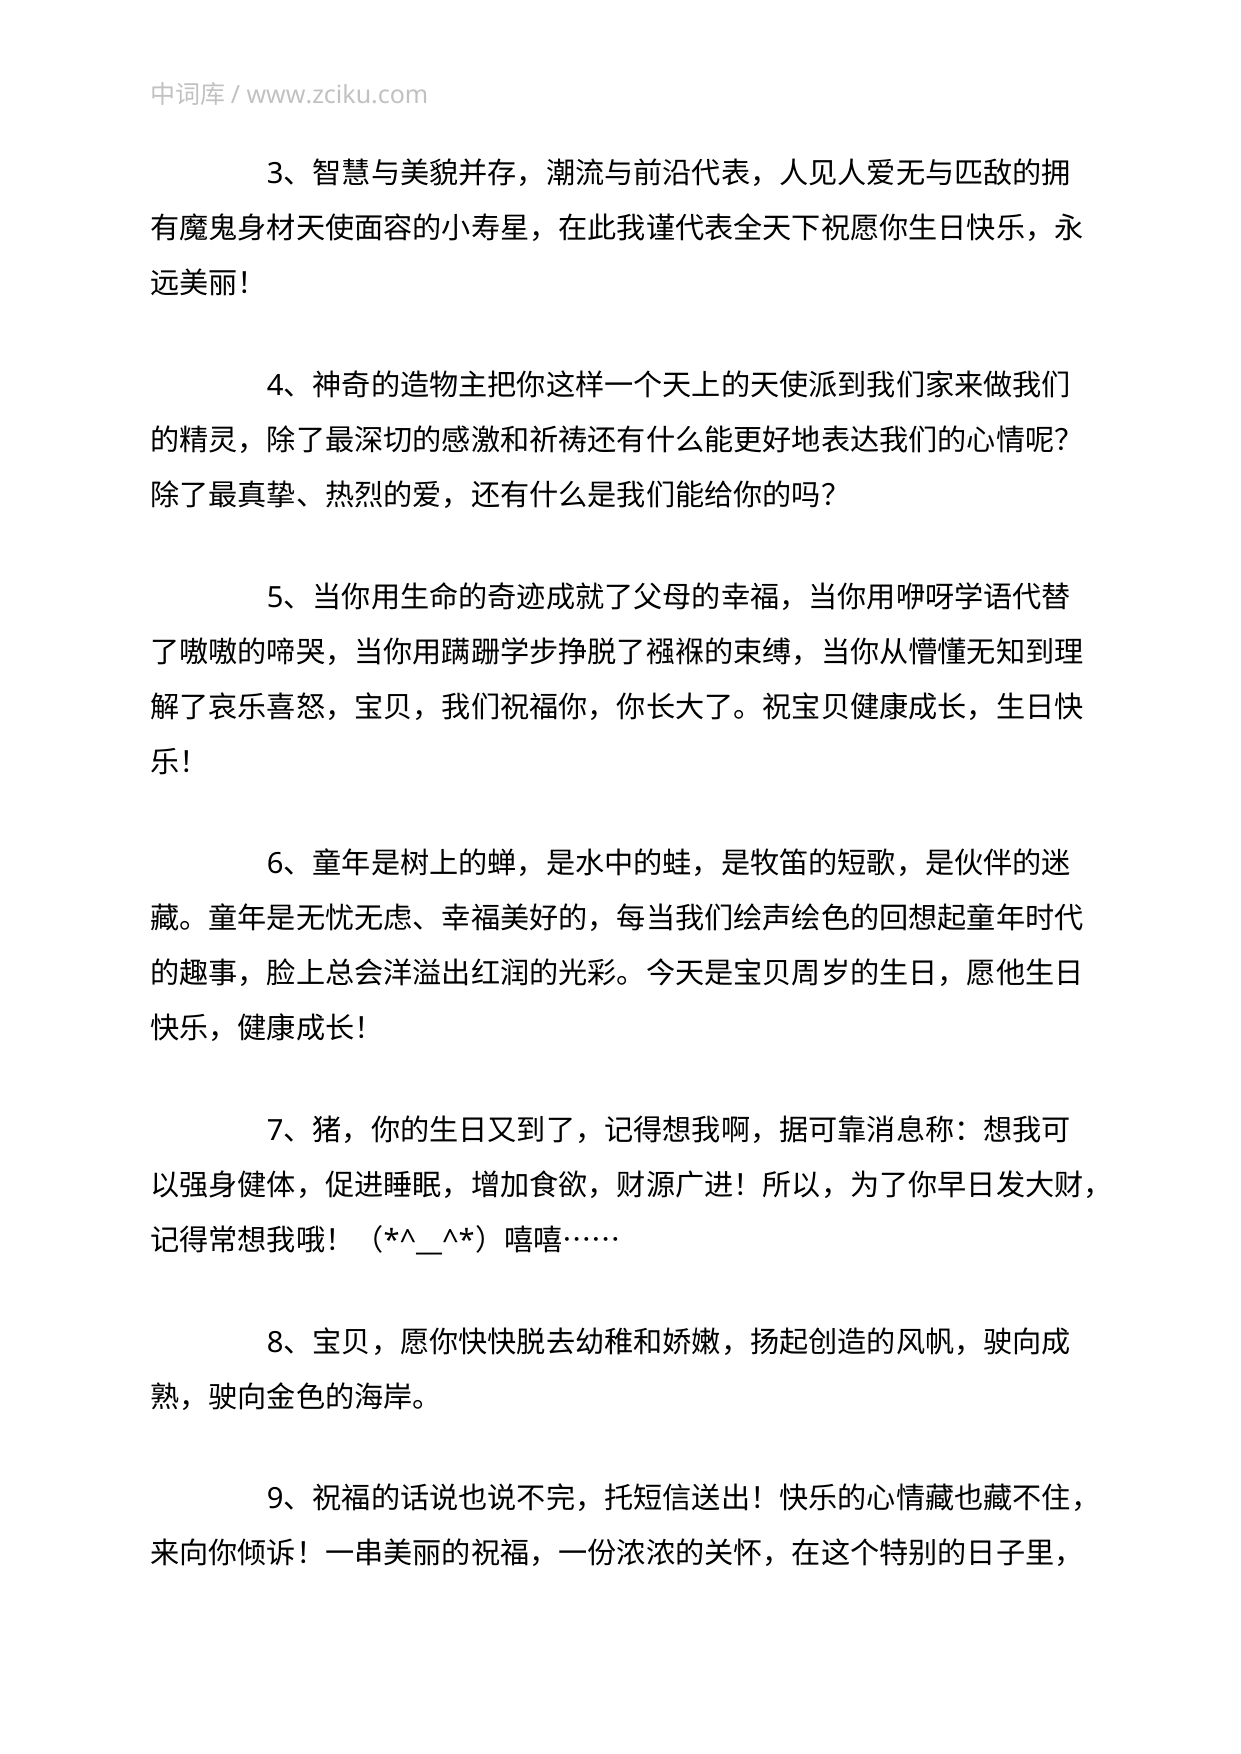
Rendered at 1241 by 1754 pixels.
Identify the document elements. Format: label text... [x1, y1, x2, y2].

text 4、神奇的造物主把你这样一个天上的天使派到我们家来做我们的精灵，除了最深切的感激和祈祷还有什么能更好地表达我们的心情呢？除了最真挚、热烈的爱，还有什么是我们能给你的吗？ [150, 362, 1090, 514]
text 5、当你用生命的奇迹成就了父母的幸福，当你用咿呀学语代替了嗷嗷的啼哭，当你用蹒跚学步挣脱了襁褓的束缚，当你从懵懂无知到理解了哀乐喜怒，宝贝，我们祝福你，你长大了。祝宝贝健康成长，生日快乐！ [150, 573, 1090, 780]
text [150, 1475, 1090, 1572]
text 8、宝贝，愿你快快脱去幼稚和娇嫩，扬起创造的风帆，驶向成熟，驶向金色的海岸。 [150, 1318, 1090, 1416]
text 3、智慧与美貌并存，潮流与前沿代表，人见人爱无与匹敌的拥有魔鬼身材天使面容的小寿星，在此我谨代表全天下祝愿你生日快乐，永远美丽！ [150, 150, 1090, 302]
text 6、童年是树上的蝉，是水中的蛙，是牧笛的短歌，是伙伴的迷藏。童年是无忧无虑、幸福美好的，每当我们绘声绘色的回想起童年时代的趣事，脸上总会洋溢出红润的光彩。今天是宝贝周岁的生日，愿他生日快乐，健康成长！ [150, 840, 1090, 1047]
text 7、猪，你的生日又到了，记得想我啊，据可靠消息称：想我可以强身健体，促进睡眠，增加食欲，财源广进！所以，为了你早日发大财，记得常想我哦！（*^__^*）嘻嘻…… [150, 1106, 1090, 1259]
